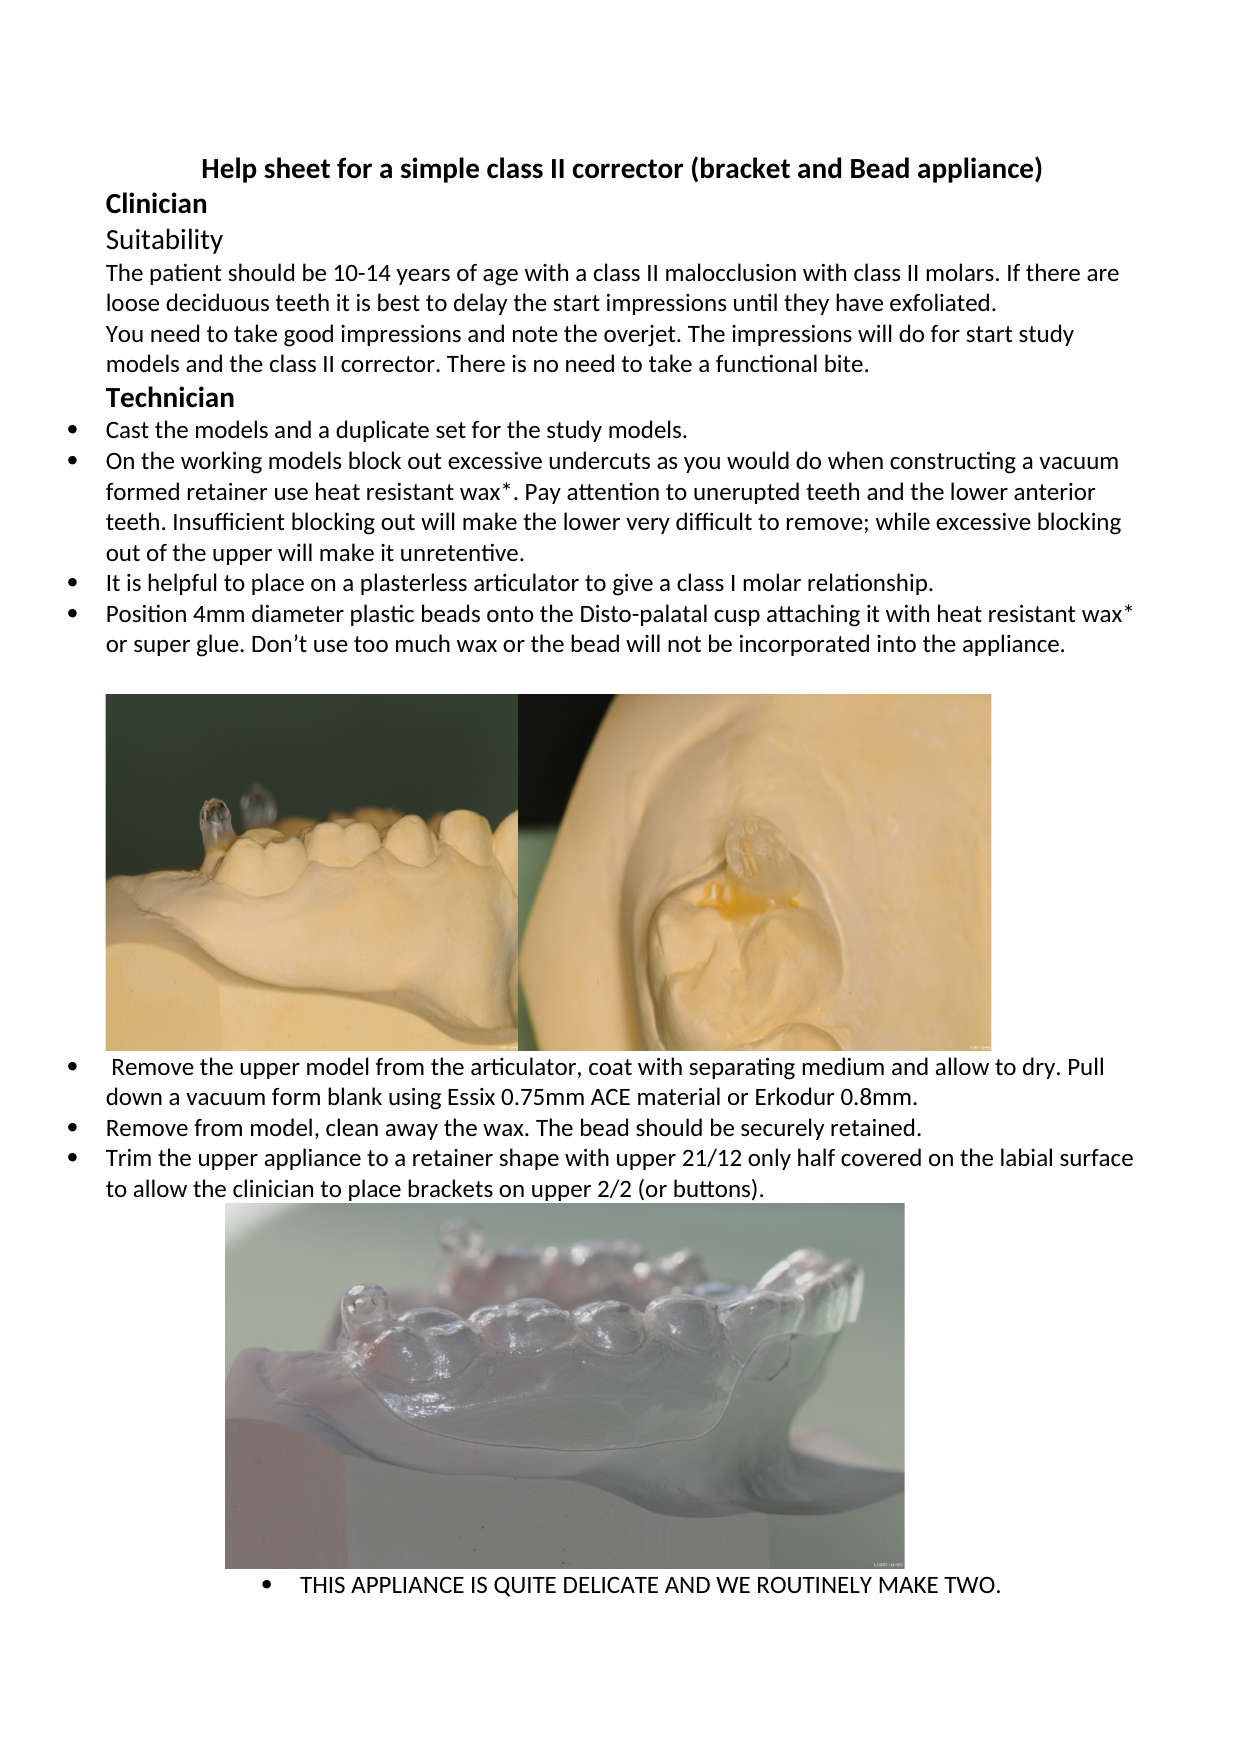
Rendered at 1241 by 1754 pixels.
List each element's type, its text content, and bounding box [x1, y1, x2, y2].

list Cast the models and a duplicate set for the study models. [68, 414, 1139, 445]
list THIS APPLIANCE IS QUITE DELICATE AND WE ROUTINELY MAKE TWO. [262, 1569, 1090, 1599]
text Help sheet for a simple class II corrector (bracket and Bead appliance) [106, 150, 1139, 186]
text Clinician [106, 186, 1139, 221]
picture [105, 694, 992, 1051]
list On the working models block out excessive undercuts as you would do when constructing a vacuum formed retainer use heat resistant wax*. Pay attention to unerupted teeth and the lower anterior teeth. Insufficient blocking out will make the lower very difficult to remove; while excessive blocking out of the upper will make it unretentive. [68, 445, 1139, 567]
text Technician [106, 379, 1139, 414]
list It is helpful to place on a plasterless articulator to give a class I molar relationship. [68, 567, 1139, 598]
list Position 4mm diameter plastic beads onto the Disto-palatal cusp attaching it with heat resistant wax* or super glue. Don’t use too much wax or the bead will not be incorporated into the appliance. [68, 598, 1139, 659]
list Trim the upper appliance to a retainer shape with upper 21/12 only half covered on the labial surface to allow the clinician to place brackets on upper 2/2 (or buttons). [68, 1142, 1139, 1203]
text You need to take good impressions and note the overjet. The impressions will do for start study models and the class II corrector. There is no need to take a functional bite. [106, 318, 1139, 379]
text The patient should be 10-14 years of age with a class II malocclusion with class II molars. If there are loose deciduous teeth it is best to delay the start impressions until they have exfoliated. [106, 257, 1139, 318]
picture [225, 1203, 905, 1569]
text Suitability [106, 221, 1139, 257]
list Remove the upper model from the articulator, coat with separating medium and allow to dry. Pull down a vacuum form blank using Essix 0.75mm ACE material or Erkodur 0.8mm. [68, 1051, 1139, 1112]
list Remove from model, clean away the wax. The bead should be securely retained. [68, 1112, 1139, 1142]
